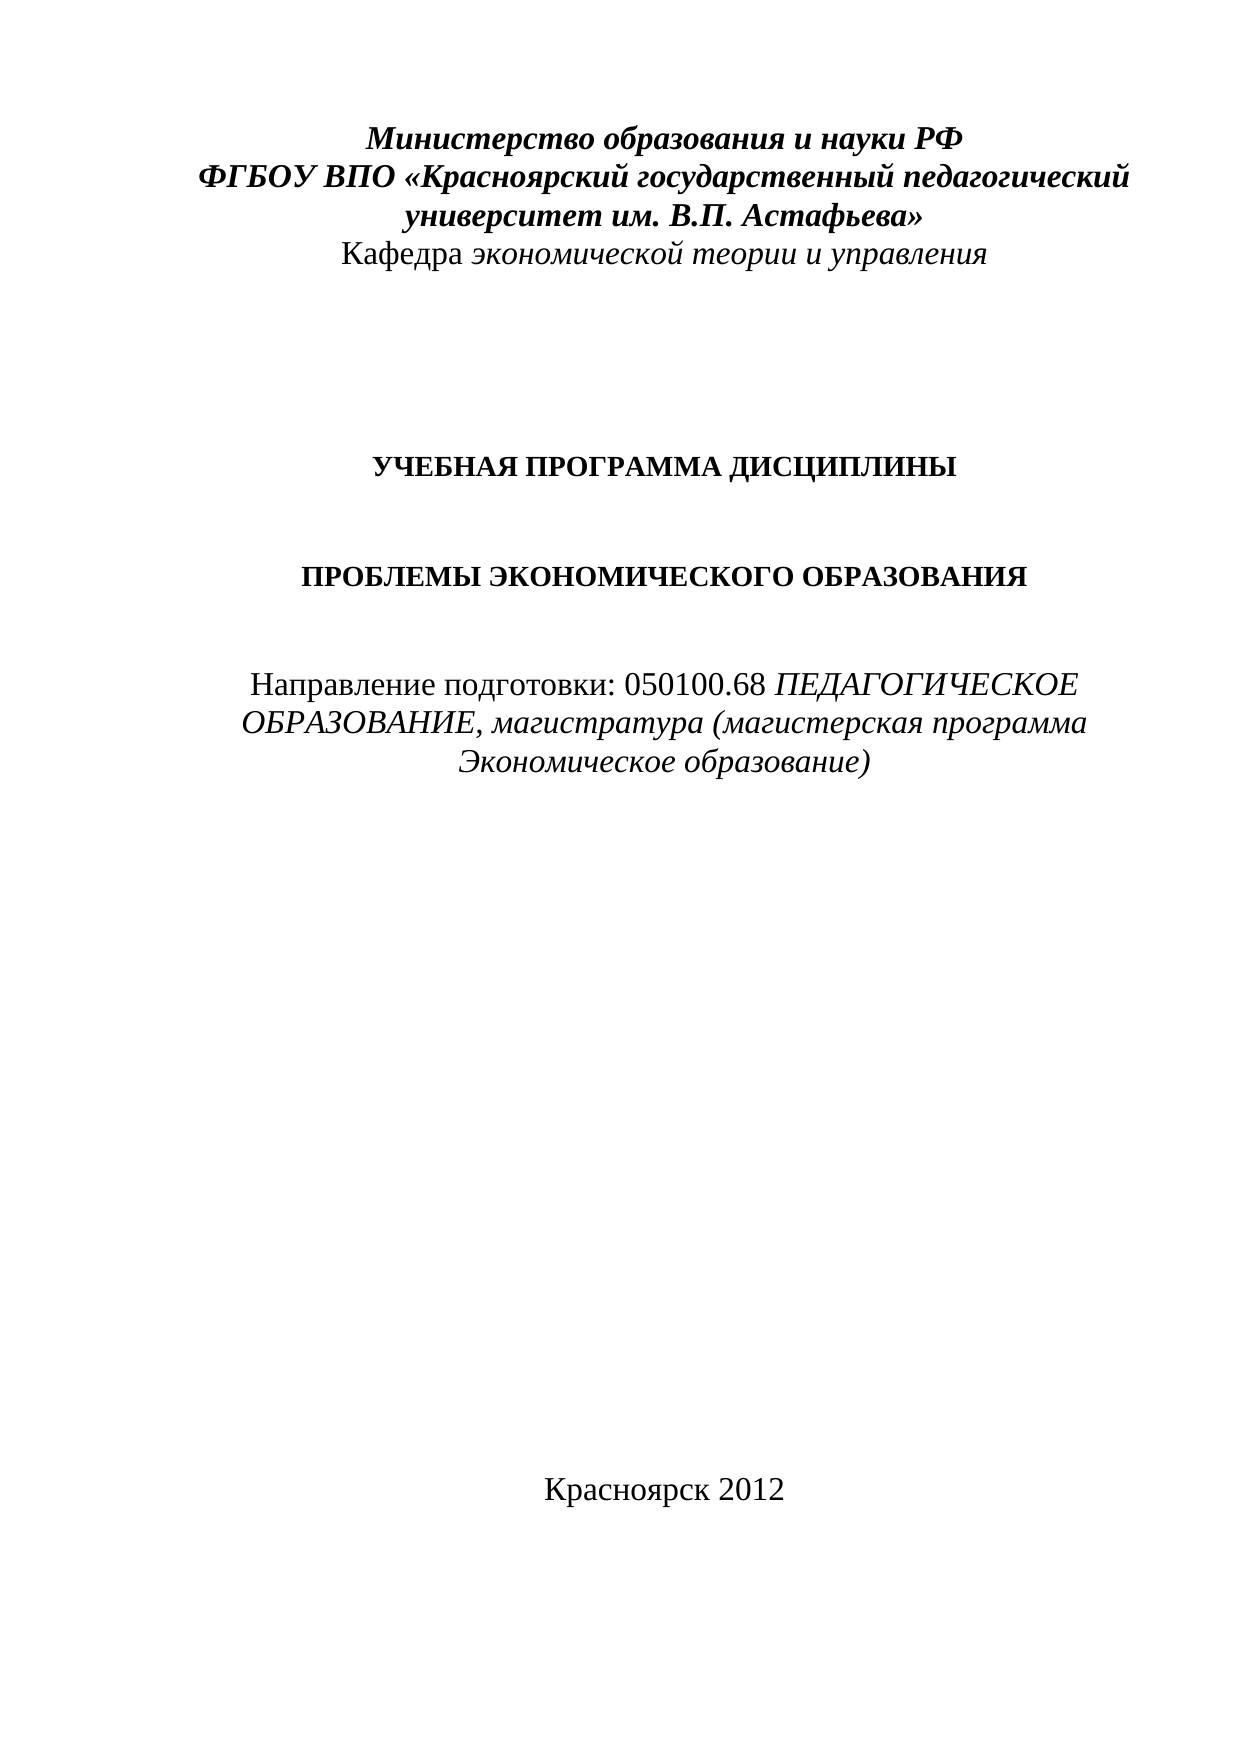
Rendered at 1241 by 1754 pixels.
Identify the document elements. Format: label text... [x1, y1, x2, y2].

text Направление подготовки: 050100.68 ПЕДАГОГИЧЕСКОЕ ОБРАЗОВАНИЕ, магистратура (магистерская программа Экономическое образование) [177, 664, 1152, 779]
text Красноярск 2012 [177, 1469, 1152, 1508]
title УЧЕБНАЯ ПРОГРАММА ДИСЦИПЛИНЫ [177, 449, 1152, 482]
subtitle Министерство образования и науки РФ [177, 118, 1152, 156]
text Проблемы экономического образования [177, 559, 1152, 592]
subtitle ФГБОУ ВПО «Красноярский государственный педагогический университет им. В.П. Астафьева» [177, 156, 1152, 233]
text Кафедра экономической теории и управления [177, 233, 1152, 271]
